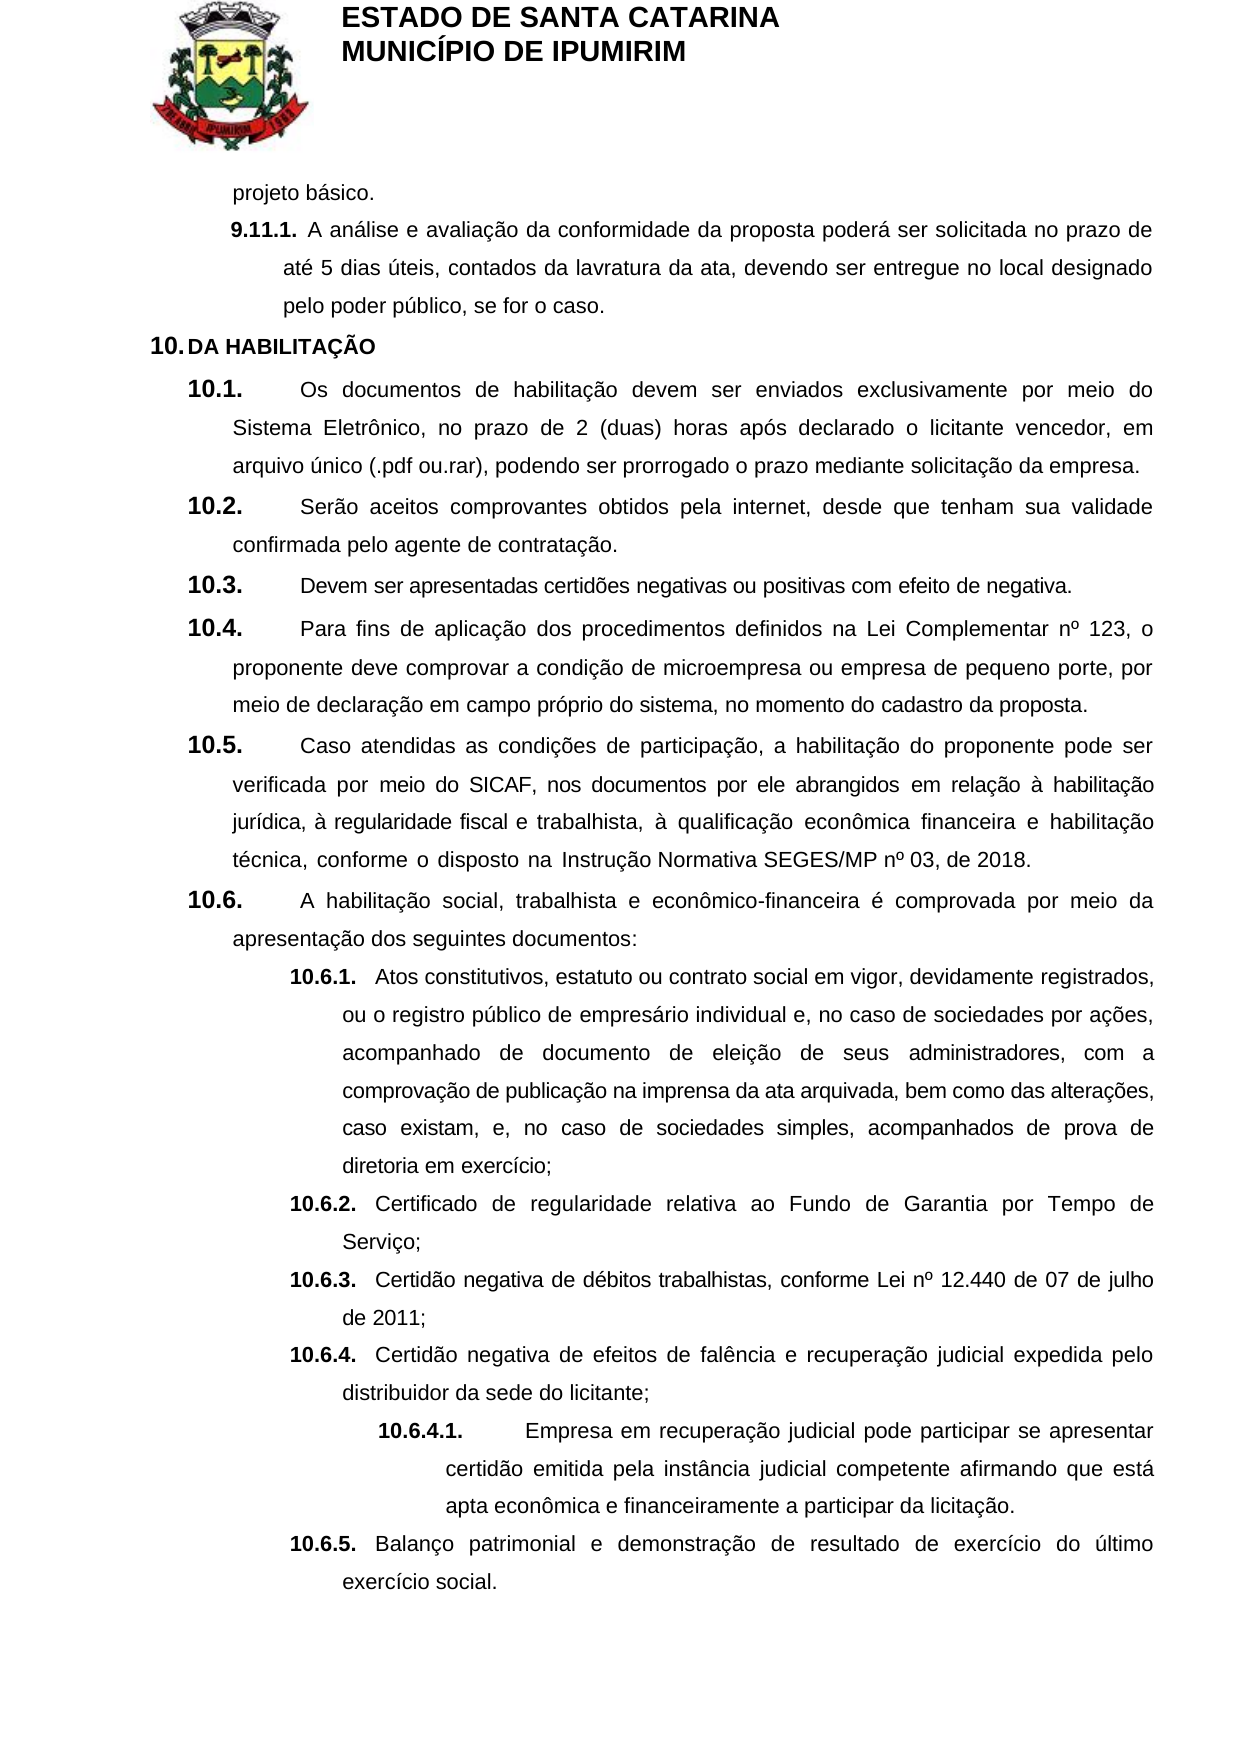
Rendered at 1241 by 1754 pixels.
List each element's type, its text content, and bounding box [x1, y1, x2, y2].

list Os documentos de habilitação devem ser enviados exclusivamente por meio do Sistema Eletrônico, no prazo de 2 (duas) horas após declarado o licitante vencedor, em arquivo único (.pdf ou.rar), podendo ser prorrogado o prazo mediante solicitação da empresa. [187, 374, 1155, 478]
list Atos constitutivos, estatuto ou contrato social em vigor, devidamente registrados, ou o registro público de empresário individual e, no caso de sociedades por ações, acompanhado de documento de eleição de seus administradores, com a comprovação de publicação na imprensa da ata arquivada, bem como das alterações, caso existam, e, no caso de sociedades simples, acompanhados de prova de diretoria em exercício; [289, 964, 1155, 1178]
list A habilitação social, trabalhista e econômico-financeira é comprovada por meio da apresentação dos seguintes documentos: [187, 885, 1155, 951]
list DA HABILITAÇÃO [150, 331, 1155, 359]
list Para fins de aplicação dos procedimentos definidos na Lei Complementar nº 123, o proponente deve comprovar a condição de microempresa ou empresa de pequeno porte, por meio de declaração em campo próprio do sistema, no momento do cadastro da proposta. [187, 613, 1155, 717]
list Certificado de regularidade relativa ao Fundo de Garantia por Tempo de Serviço; [289, 1191, 1155, 1254]
list Serão aceitos comprovantes obtidos pela internet, desde que tenham sua validade confirmada pelo agente de contratação. [187, 491, 1155, 557]
list Devem ser apresentadas certidões negativas ou positivas com efeito de negativa. [187, 570, 1155, 599]
list Balanço patrimonial e demonstração de resultado de exercício do último exercício social. [289, 1531, 1155, 1594]
picture [150, 0, 314, 154]
list Certidão negativa de débitos trabalhistas, conforme Lei nº 12.440 de 07 de julho de 2011; [289, 1267, 1155, 1329]
list Caso atendidas as condições de participação, a habilitação do proponente pode ser verificada por meio do SICAF, nos documentos por ele abrangidos em relação à habilitação jurídica, à regularidade fiscal e trabalhista, à qualificação econômica financeira e habilitação técnica, conforme o disposto na Instrução Normativa SEGES/MP nº 03, de 2018. [187, 730, 1155, 872]
list Certidão negativa de efeitos de falência e recuperação judicial expedida pelo distribuidor da sede do licitante; [289, 1342, 1155, 1405]
list A análise e avaliação da conformidade da proposta poderá ser solicitada no prazo de até 5 dias úteis, contados da lavratura da ata, devendo ser entregue no local designado pelo poder público, se for o caso. [230, 217, 1155, 318]
list Empresa em recuperação judicial pode participar se apresentar certidão emitida pela instância judicial competente afirmando que está apta econômica e financeiramente a participar da licitação. [378, 1418, 1155, 1519]
